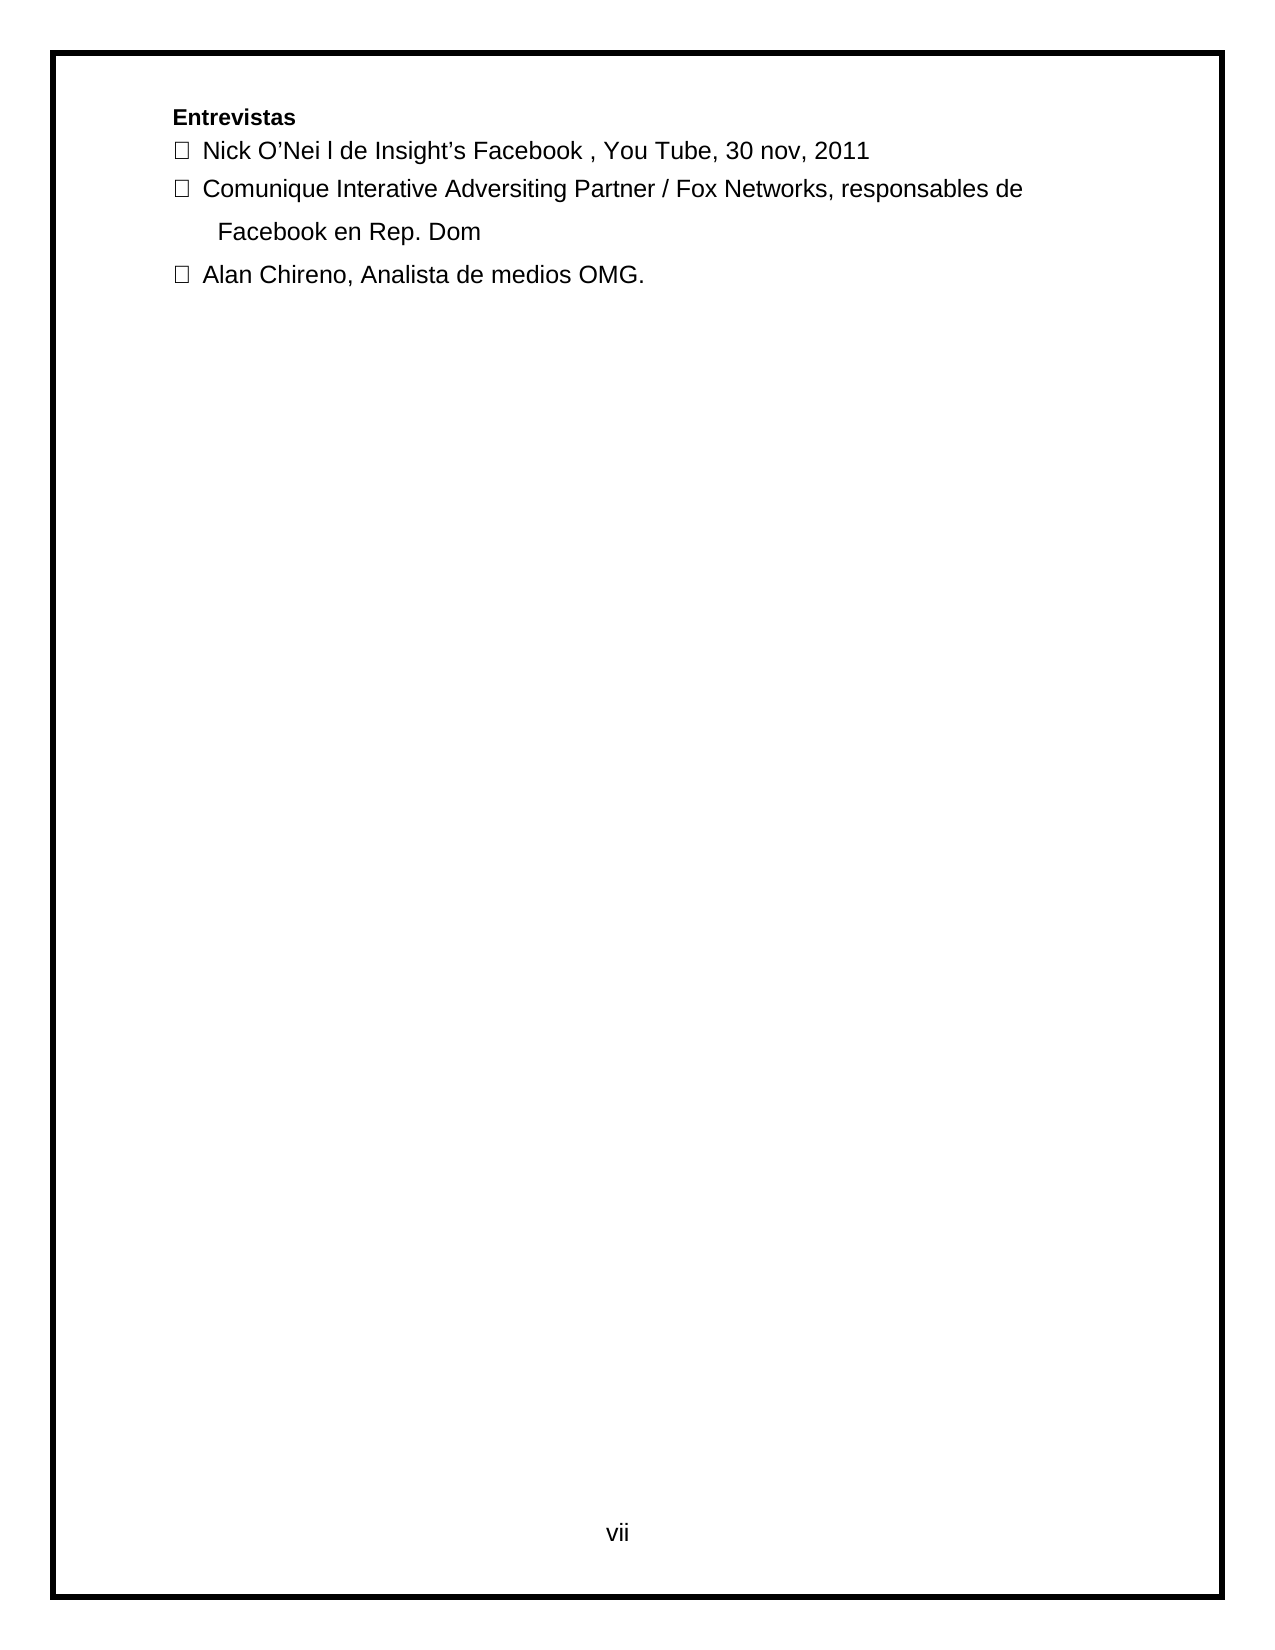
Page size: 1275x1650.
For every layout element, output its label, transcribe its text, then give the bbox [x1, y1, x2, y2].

list Alan Chireno, Analista de medios OMG. [172, 260, 1078, 289]
list Nick O’Nei l de Insight’s Facebook , You Tube, 30 nov, 2011 [172, 136, 1078, 164]
list Comunique Interative Adversiting Partner / Fox Networks, responsables de Facebook en Rep. Dom [172, 174, 1063, 246]
text Entrevistas [172, 104, 1078, 130]
